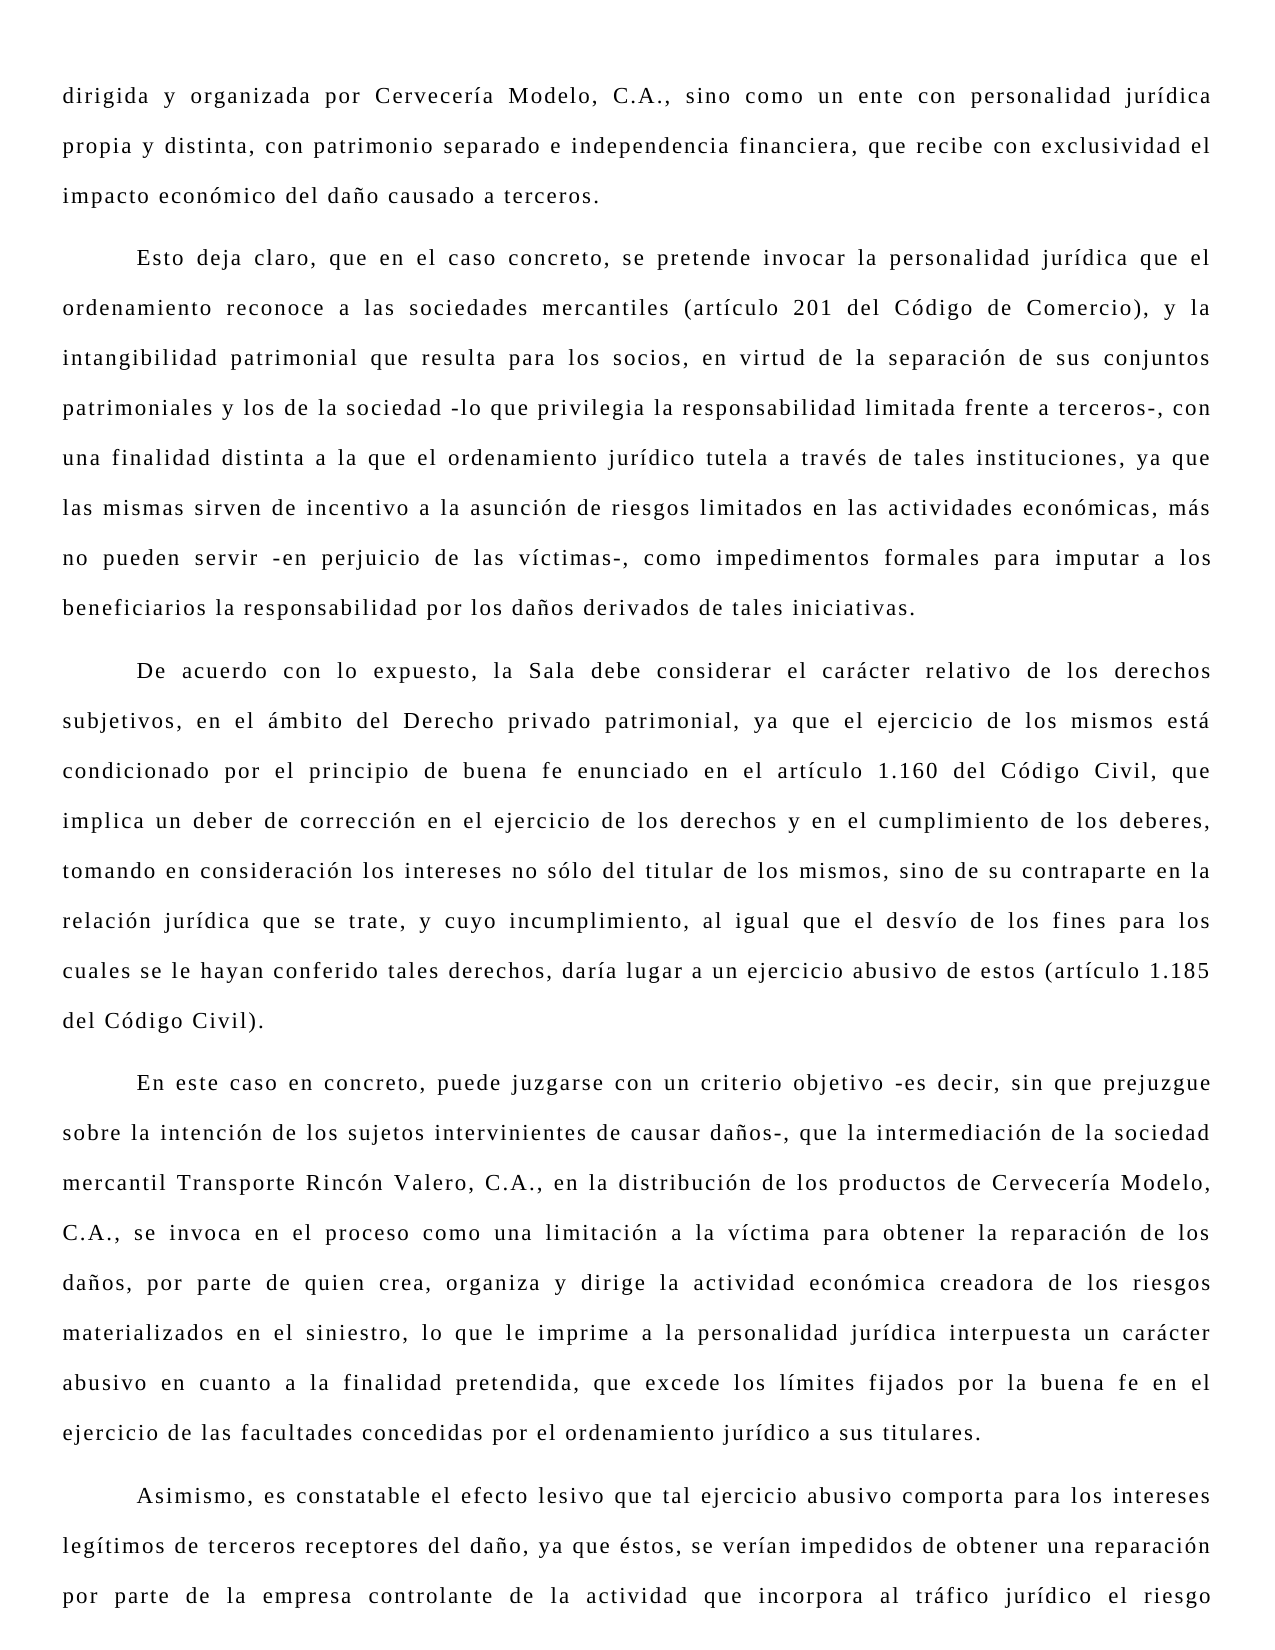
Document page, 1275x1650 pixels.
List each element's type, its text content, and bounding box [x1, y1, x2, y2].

text De acuerdo con lo expuesto, la Sala debe considerar el carácter relativo de los derechos subjetivos, en el ámbito del Derecho privado patrimonial, ya que el ejercicio de los mismos está condicionado por el principio de buena fe enunciado en el artículo 1.160 del Código Civil, que implica un deber de corrección en el ejercicio de los derechos y en el cumplimiento de los deberes, tomando en consideración los intereses no sólo del titular de los mismos, sino de su contraparte en la relación jurídica que se trate, y cuyo incumplimiento, al igual que el desvío de los fines para los cuales se le hayan conferido tales derechos, daría lugar a un ejercicio abusivo de estos (artículo 1.185 del Código Civil). [62, 633, 1212, 1033]
text En este caso en concreto, puede juzgarse con un criterio objetivo -es decir, sin que prejuzgue sobre la intención de los sujetos intervinientes de causar daños-, que la intermediación de la sociedad mercantil Transporte Rincón Valero, C.A., en la distribución de los productos de Cervecería Modelo, C.A., se invoca en el proceso como una limitación a la víctima para obtener la reparación de los daños, por parte de quien crea, organiza y dirige la actividad económica creadora de los riesgos materializados en el siniestro, lo que le imprime a la personalidad jurídica interpuesta un carácter abusivo en cuanto a la finalidad pretendida, que excede los límites fijados por la buena fe en el ejercicio de las facultades concedidas por el ordenamiento jurídico a sus titulares. [62, 1046, 1212, 1446]
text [62, 58, 1212, 208]
text Esto deja claro, que en el caso concreto, se pretende invocar la personalidad jurídica que el ordenamiento reconoce a las sociedades mercantiles (artículo 201 del Código de Comercio), y la intangibilidad patrimonial que resulta para los socios, en virtud de la separación de sus conjuntos patrimoniales y los de la sociedad -lo que privilegia la responsabilidad limitada frente a terceros-, con una finalidad distinta a la que el ordenamiento jurídico tutela a través de tales instituciones, ya que las mismas sirven de incentivo a la asunción de riesgos limitados en las actividades económicas, más no pueden servir -en perjuicio de las víctimas-, como impedimentos formales para imputar a los beneficiarios la responsabilidad por los daños derivados de tales iniciativas. [62, 221, 1212, 621]
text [62, 1458, 1212, 1608]
